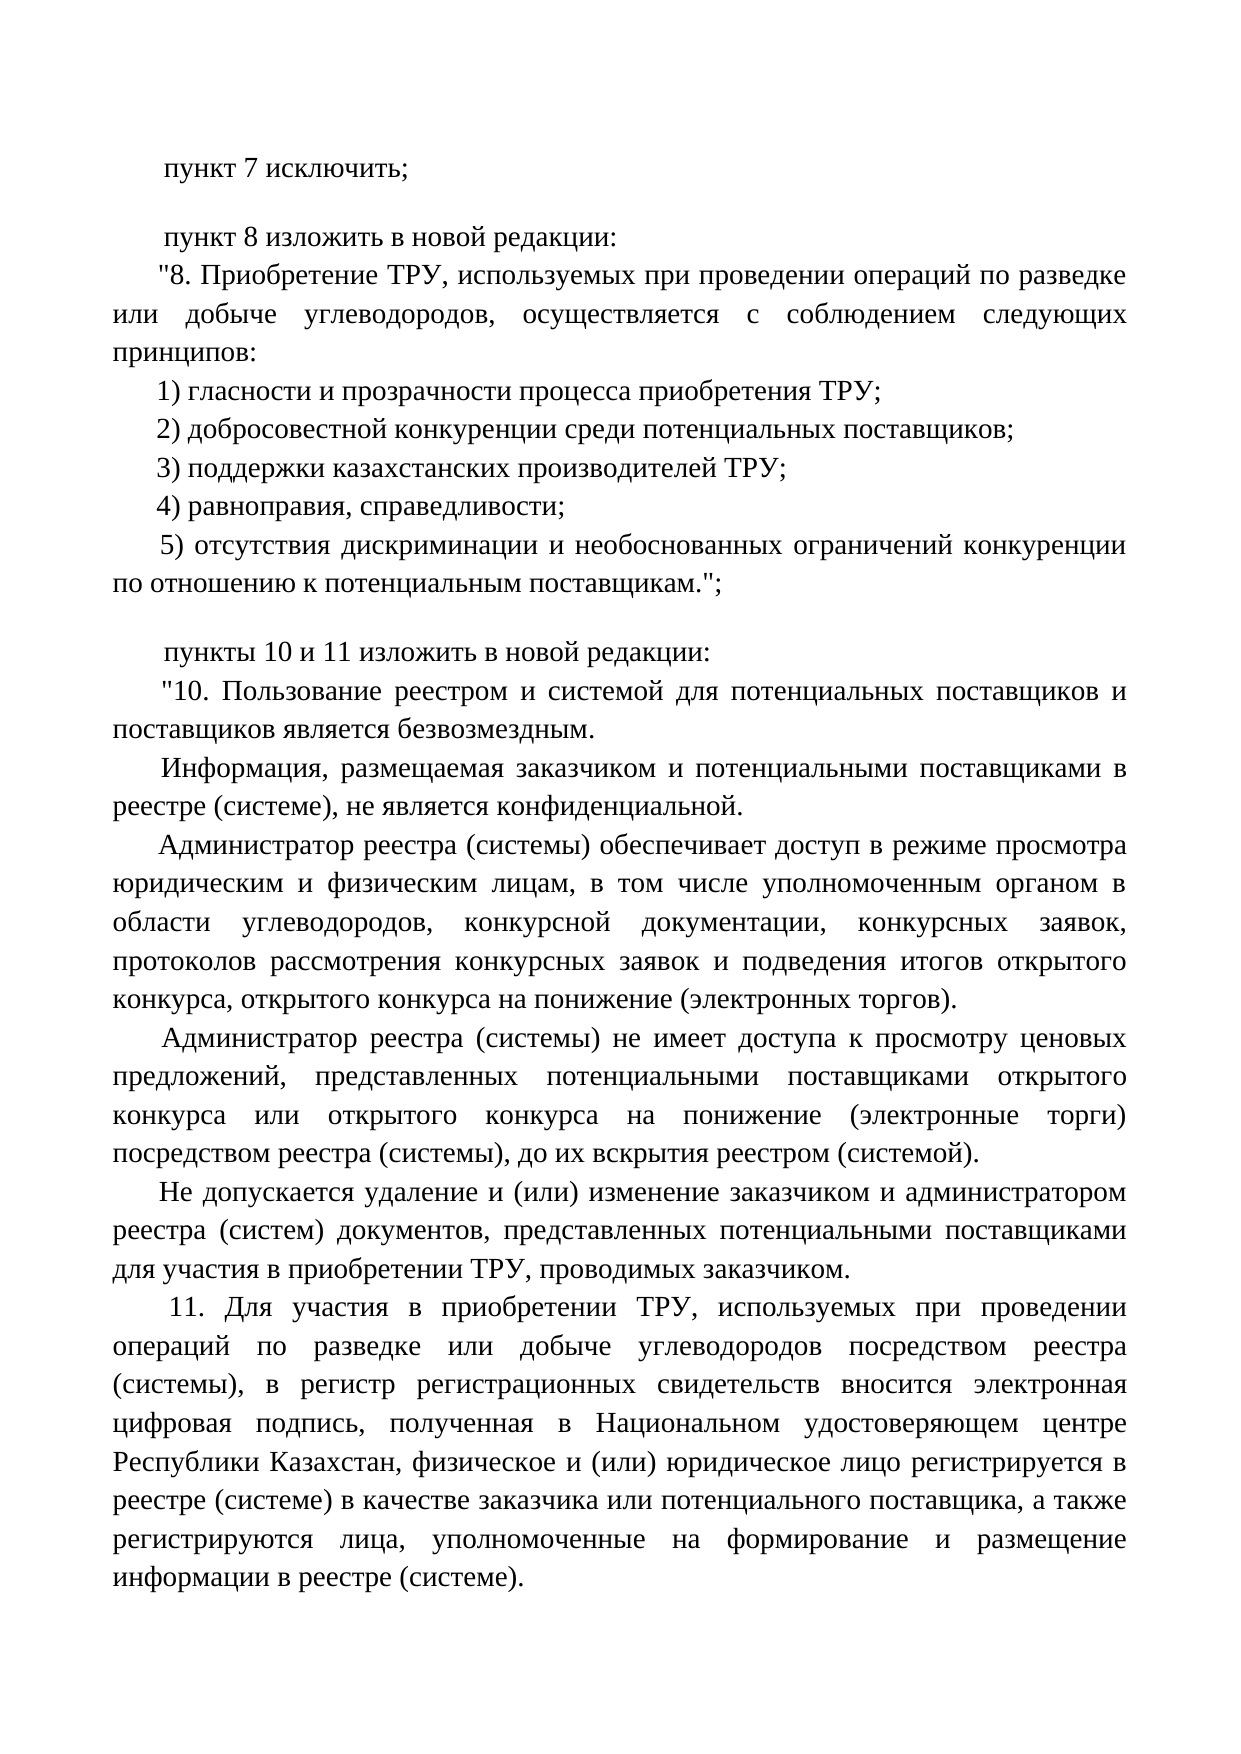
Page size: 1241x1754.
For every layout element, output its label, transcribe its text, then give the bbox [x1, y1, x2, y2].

text 2) добросовестной конкуренции среди потенциальных поставщиков; [112, 411, 1128, 445]
text "8. Приобретение ТРУ, используемых при проведении операций по разведке или добыче углеводородов, осуществляется с соблюдением следующих принципов: [112, 257, 1128, 368]
text пункт 7 исключить; [112, 150, 1128, 183]
text Информация, размещаемая заказчиком и потенциальными поставщиками в реестре (системе), не является конфиденциальной. [112, 750, 1128, 822]
text пункт 8 изложить в новой редакции: [112, 219, 1128, 252]
text Администратор реестра (системы) обеспечивает доступ в режиме просмотра юридическим и физическим лицам, в том числе уполномоченным органом в области углеводородов, конкурсной документации, конкурсных заявок, протоколов рассмотрения конкурсных заявок и подведения итогов открытого конкурса, открытого конкурса на понижение (электронных торгов). [112, 827, 1128, 1015]
text 3) поддержки казахстанских производителей ТРУ; [112, 450, 1128, 483]
text 4) равноправия, справедливости; [112, 488, 1128, 522]
text пункты 10 и 11 изложить в новой редакции: [112, 634, 1128, 668]
text Администратор реестра (системы) не имеет доступа к просмотру ценовых предложений, представленных потенциальными поставщиками открытого конкурса или открытого конкурса на понижение (электронные торги) посредством реестра (системы), до их вскрытия реестром (системой). [112, 1020, 1128, 1169]
text 11. Для участия в приобретении ТРУ, используемых при проведении операций по разведке или добыче углеводородов посредством реестра (системы), в регистр регистрационных свидетельств вносится электронная цифровая подпись, полученная в Национальном удостоверяющем центре Республики Казахстан, физическое и (или) юридическое лицо регистрируется в реестре (системе) в качестве заказчика или потенциального поставщика, а также регистрируются лица, уполномоченные на формирование и размещение информации в реестре (системе). [112, 1289, 1128, 1593]
text "10. Пользование реестром и системой для потенциальных поставщиков и поставщиков является безвозмездным. [112, 673, 1128, 745]
text 1) гласности и прозрачности процесса приобретения ТРУ; [112, 373, 1128, 406]
text 5) отсутствия дискриминации и необоснованных ограничений конкуренции по отношению к потенциальным поставщикам."; [112, 527, 1128, 599]
text Не допускается удаление и (или) изменение заказчиком и администратором реестра (систем) документов, представленных потенциальными поставщиками для участия в приобретении ТРУ, проводимых заказчиком. [112, 1174, 1128, 1284]
